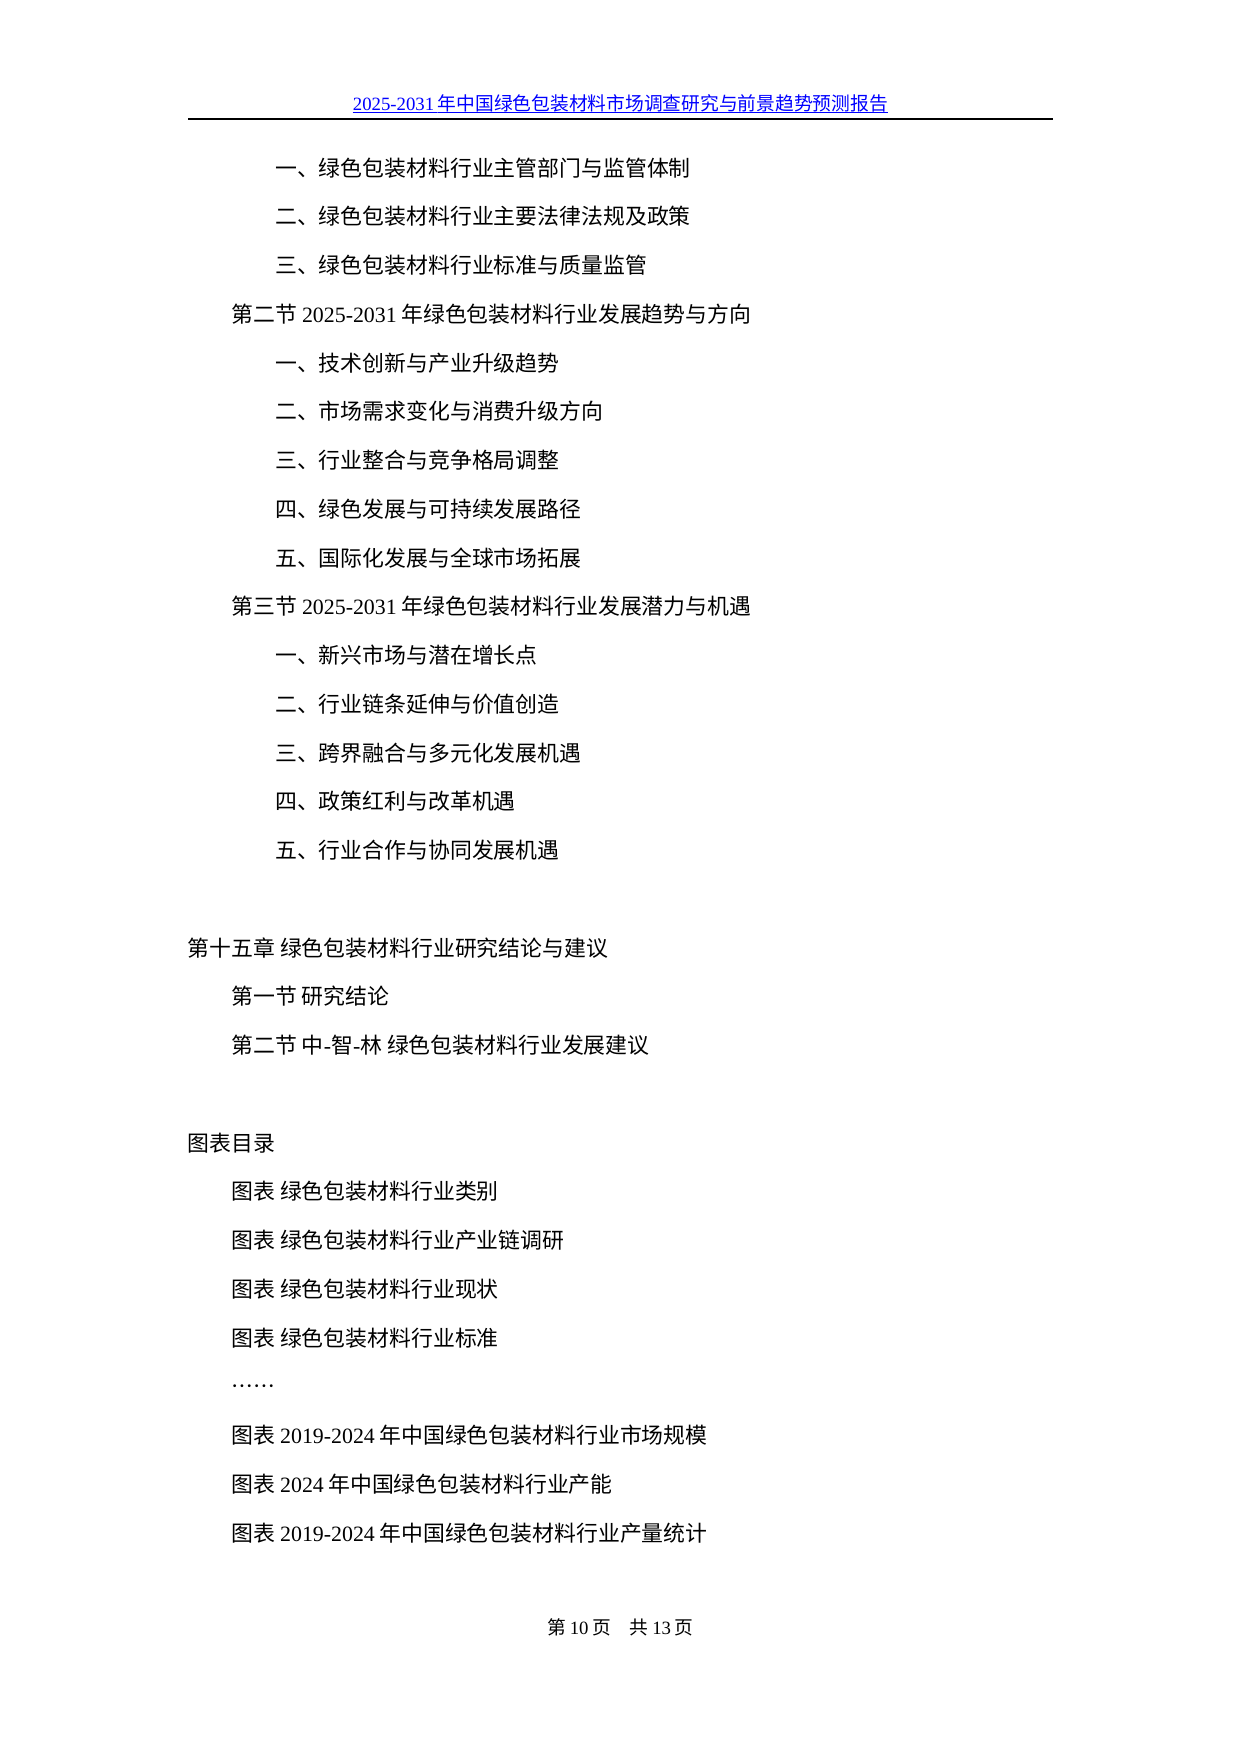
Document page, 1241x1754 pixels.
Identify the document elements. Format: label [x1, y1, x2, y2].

text [187, 150, 1053, 1548]
